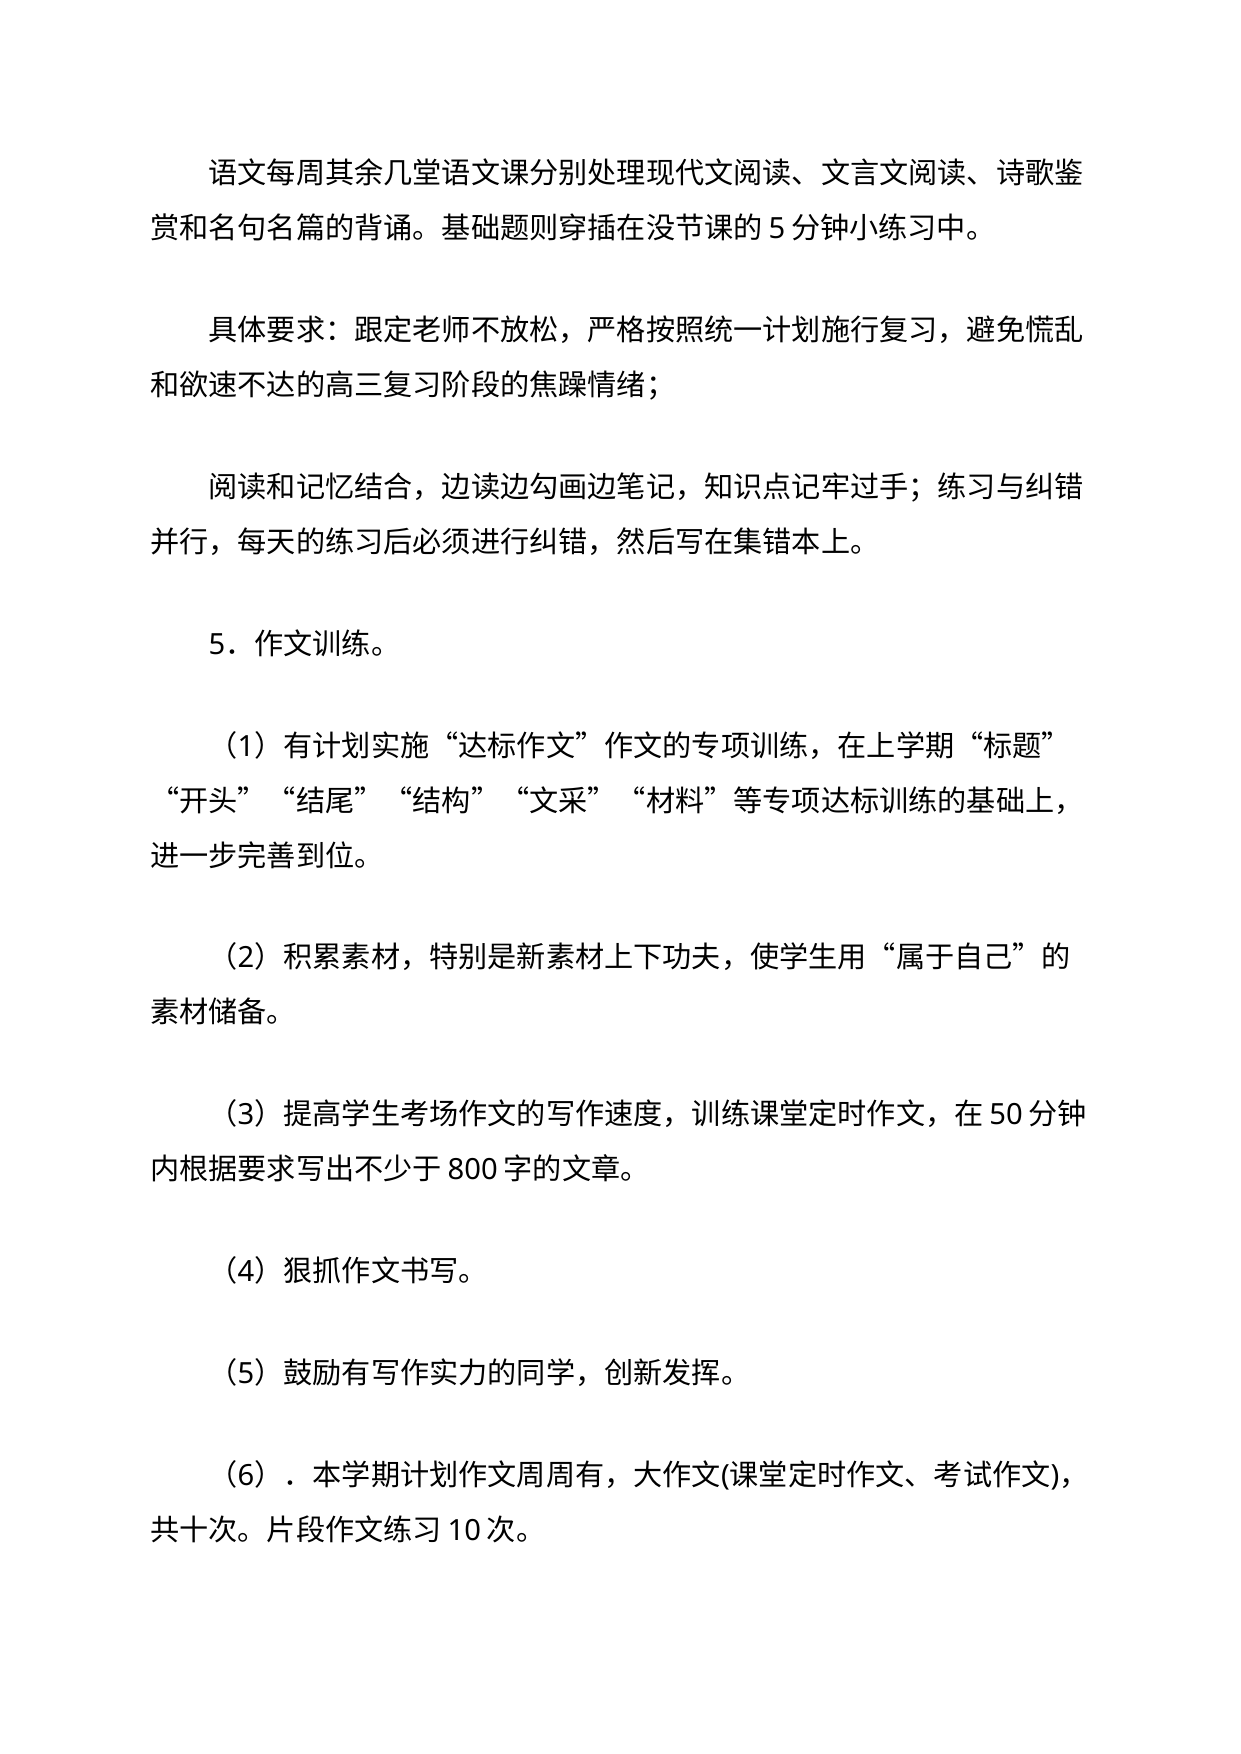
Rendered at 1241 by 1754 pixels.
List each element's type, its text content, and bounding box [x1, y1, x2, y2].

text 语文每周其余几堂语文课分别处理现代文阅读、文言文阅读、诗歌鉴赏和名句名篇的背诵。基础题则穿插在没节课的5分钟小练习中。 [150, 150, 1090, 247]
text （3）提高学生考场作文的写作速度，训练课堂定时作文，在50分钟内根据要求写出不少于800字的文章。 [150, 1091, 1090, 1188]
text （5）鼓励有写作实力的同学，创新发挥。 [150, 1349, 1090, 1392]
text （2）积累素材，特别是新素材上下功夫，使学生用“属于自己”的素材储备。 [150, 934, 1090, 1031]
text 阅读和记忆结合，边读边勾画边笔记，知识点记牢过手；练习与纠错并行，每天的练习后必须进行纠错，然后写在集错本上。 [150, 463, 1090, 561]
text （4）狠抓作文书写。 [150, 1248, 1090, 1290]
text 具体要求：跟定老师不放松，严格按照统一计划施行复习，避免慌乱和欲速不达的高三复习阶段的焦躁情绪； [150, 307, 1090, 404]
text 5．作文训练。 [150, 620, 1090, 663]
text （6）．本学期计划作文周周有，大作文(课堂定时作文、考试作文)，共十次。片段作文练习10次。 [150, 1452, 1090, 1549]
text （1）有计划实施“达标作文”作文的专项训练，在上学期“标题”“开头”“结尾”“结构”“文采”“材料”等专项达标训练的基础上，进一步完善到位。 [150, 722, 1090, 874]
